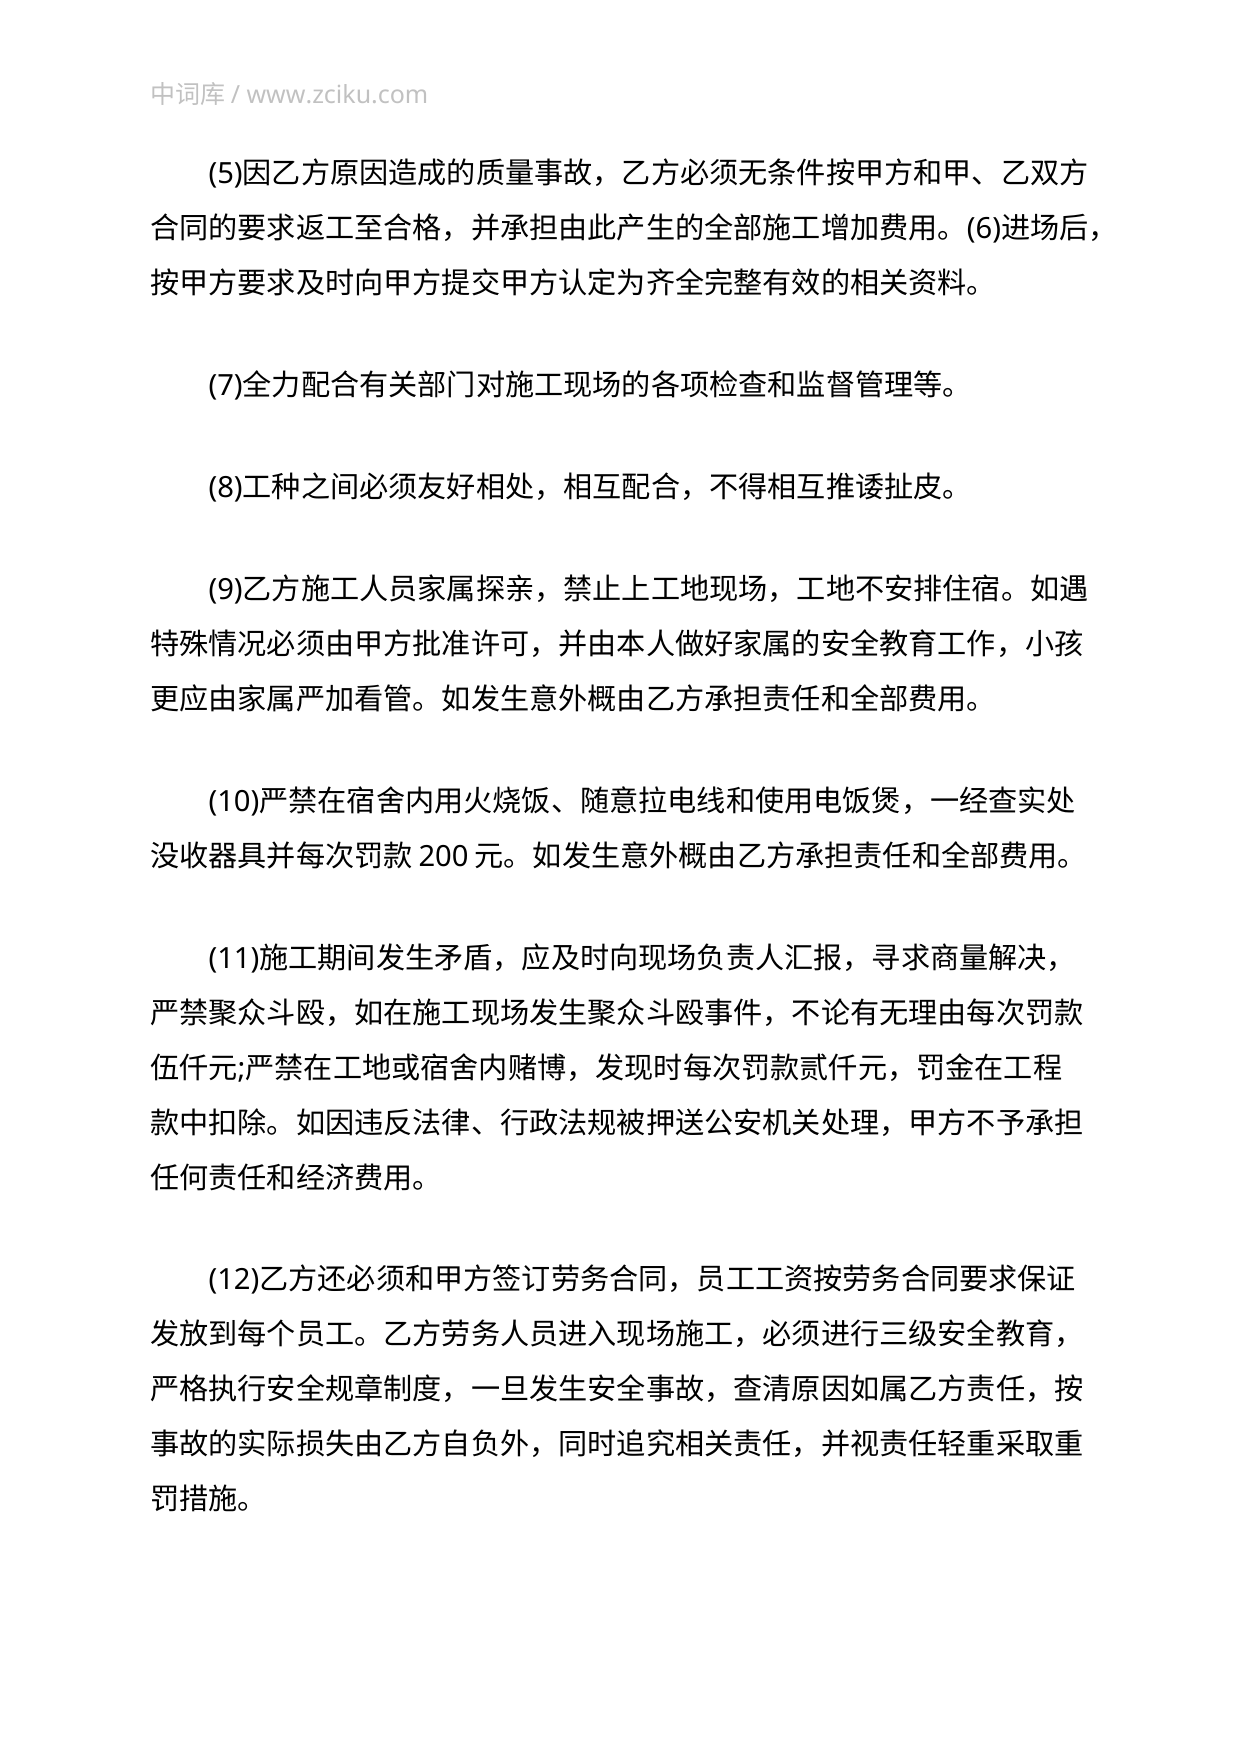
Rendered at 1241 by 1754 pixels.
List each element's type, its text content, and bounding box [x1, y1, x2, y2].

text (10)严禁在宿舍内用火烧饭、随意拉电线和使用电饭煲，一经查实处没收器具并每次罚款200元。如发生意外概由乙方承担责任和全部费用。 [150, 777, 1090, 875]
text (11)施工期间发生矛盾，应及时向现场负责人汇报，寻求商量解决，严禁聚众斗殴，如在施工现场发生聚众斗殴事件，不论有无理由每次罚款伍仟元;严禁在工地或宿舍内赌博，发现时每次罚款贰仟元，罚金在工程款中扣除。如因违反法律、行政法规被押送公安机关处理，甲方不予承担任何责任和经济费用。 [150, 934, 1090, 1196]
text (12)乙方还必须和甲方签订劳务合同，员工工资按劳务合同要求保证发放到每个员工。乙方劳务人员进入现场施工，必须进行三级安全教育，严格执行安全规章制度，一旦发生安全事故，查清原因如属乙方责任，按事故的实际损失由乙方自负外，同时追究相关责任，并视责任轻重采取重罚措施。 [150, 1256, 1090, 1518]
text (5)因乙方原因造成的质量事故，乙方必须无条件按甲方和甲、乙双方合同的要求返工至合格，并承担由此产生的全部施工增加费用。(6)进场后，按甲方要求及时向甲方提交甲方认定为齐全完整有效的相关资料。 [150, 150, 1090, 302]
text (9)乙方施工人员家属探亲，禁止上工地现场，工地不安排住宿。如遇特殊情况必须由甲方批准许可，并由本人做好家属的安全教育工作，小孩更应由家属严加看管。如发生意外概由乙方承担责任和全部费用。 [150, 566, 1090, 718]
text (8)工种之间必须友好相处，相互配合，不得相互推诿扯皮。 [150, 464, 1090, 506]
text (7)全力配合有关部门对施工现场的各项检查和监督管理等。 [150, 362, 1090, 404]
